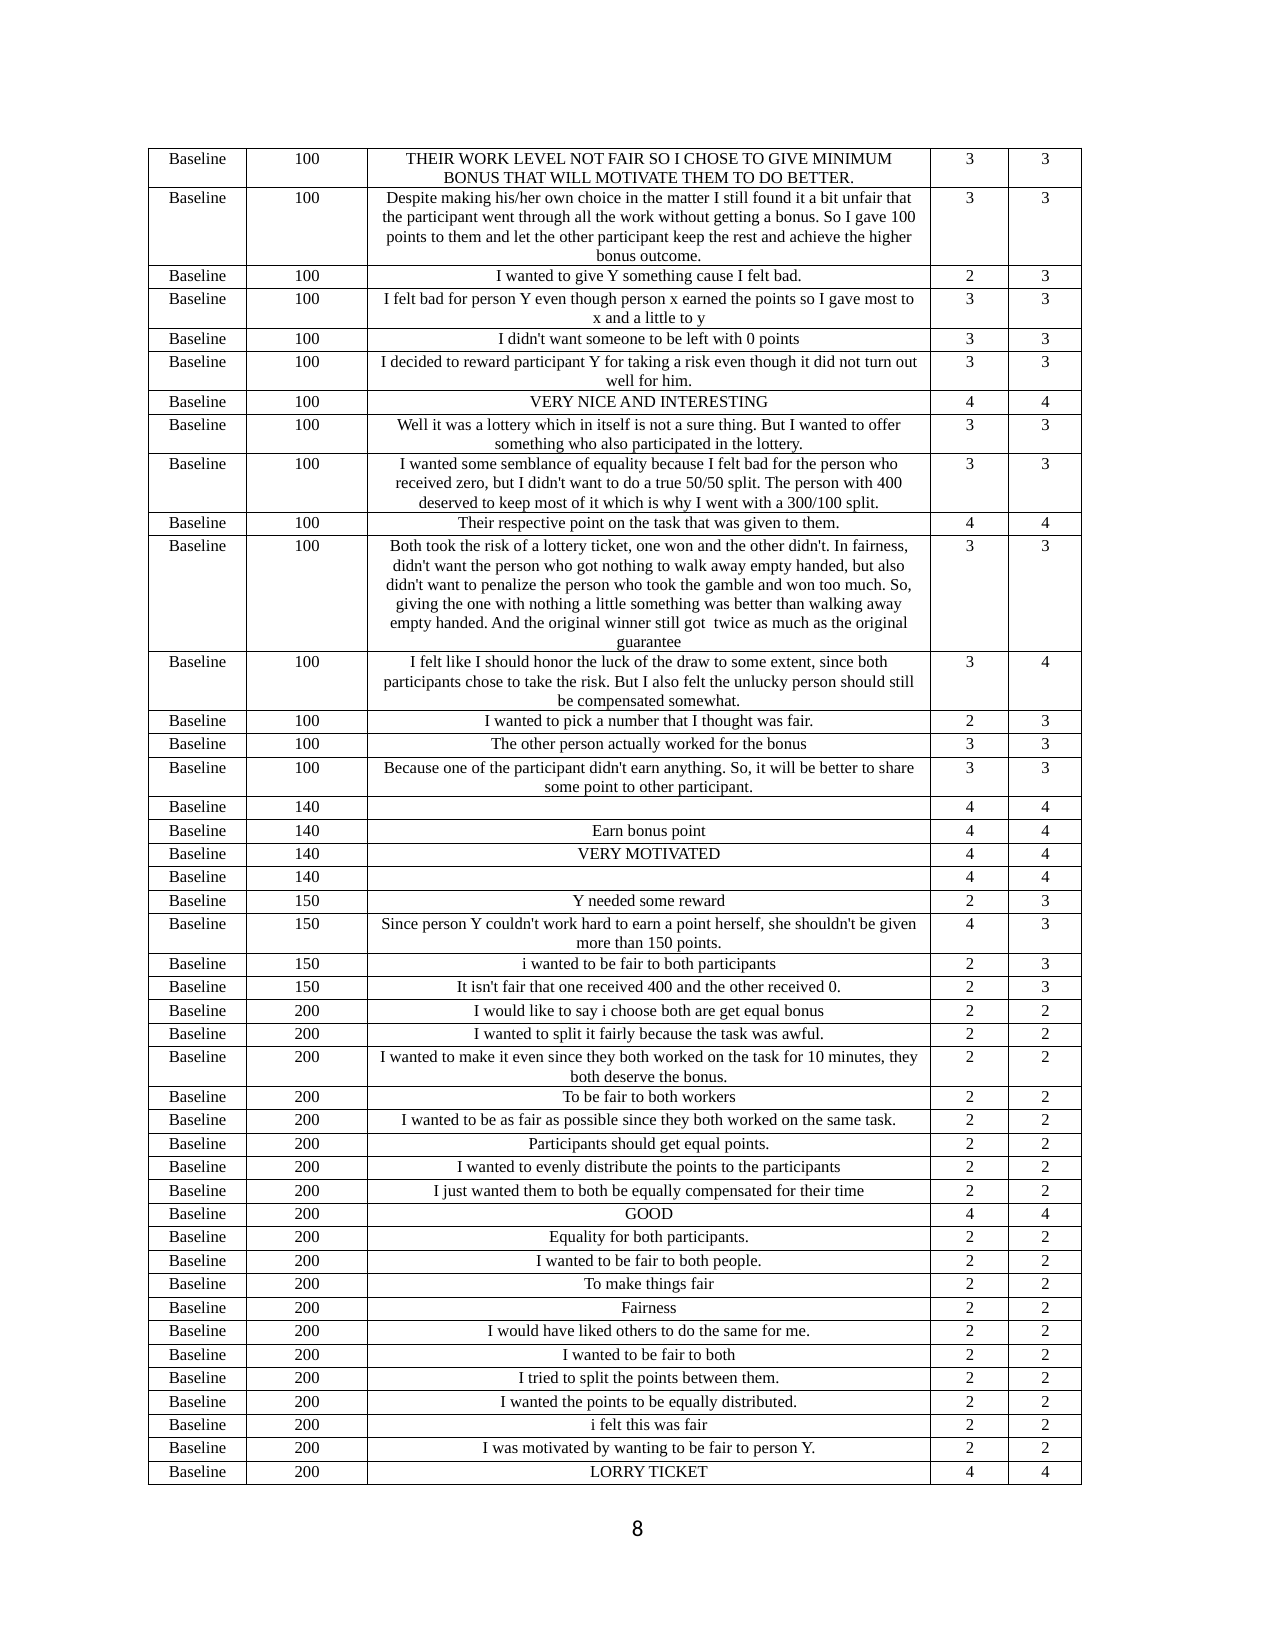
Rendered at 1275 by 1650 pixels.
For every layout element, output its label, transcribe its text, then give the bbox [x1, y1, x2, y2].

table_cell 200 [247, 1321, 367, 1343]
table_cell Baseline [149, 652, 246, 710]
table_cell Baseline [149, 149, 246, 187]
table_cell 2 [1009, 1345, 1081, 1367]
table_cell I was motivated by wanting to be fair to person Y. [368, 1438, 930, 1461]
table_cell 4 [1009, 1204, 1081, 1226]
table_cell Baseline [149, 1321, 246, 1343]
table_cell 100 [247, 352, 367, 390]
table_cell 2 [931, 1227, 1008, 1250]
table_cell [368, 867, 930, 890]
table_cell 200 [247, 1251, 367, 1273]
table_cell 100 [247, 536, 367, 651]
table_cell 2 [1009, 1227, 1081, 1250]
table_cell Y needed some reward [368, 891, 930, 913]
table_cell To make things fair [368, 1274, 930, 1297]
table_cell 200 [247, 1000, 367, 1023]
table_cell 3 [1009, 289, 1081, 327]
table_cell Baseline [149, 266, 246, 288]
table_cell 2 [931, 1391, 1008, 1414]
table_cell 100 [247, 513, 367, 535]
table_cell THEIR WORK LEVEL NOT FAIR SO I CHOSE TO GIVE MINIMUM BONUS THAT WILL MOTIVATE THEM TO DO BETTER. [368, 149, 930, 187]
table_cell 3 [931, 329, 1008, 351]
table_cell I wanted some semblance of equality because I felt bad for the person who received zero, but I didn't want to do a true 50/50 split. The person with 400 deserved to keep most of it which is why I went with a 300/100 split. [368, 454, 930, 512]
table_cell 2 [931, 1087, 1008, 1109]
table_cell I wanted to pick a number that I thought was fair. [368, 711, 930, 733]
table_cell 200 [247, 1024, 367, 1046]
table_cell 2 [931, 1415, 1008, 1437]
table_cell Baseline [149, 1157, 246, 1179]
table_cell Baseline [149, 1368, 246, 1390]
table_cell 100 [247, 329, 367, 351]
table_cell Participants should get equal points. [368, 1134, 930, 1156]
table_cell 140 [247, 844, 367, 866]
table_cell I just wanted them to both be equally compensated for their time [368, 1180, 930, 1203]
table_cell 100 [247, 454, 367, 512]
table_cell Baseline [149, 391, 246, 414]
table_cell 100 [247, 415, 367, 453]
table_cell Well it was a lottery which in itself is not a sure thing. But I wanted to offer something who also participated in the lottery. [368, 415, 930, 453]
table_cell Since person Y couldn't work hard to earn a point herself, she shouldn't be given more than 150 points. [368, 914, 930, 952]
table_cell 200 [247, 1204, 367, 1226]
table_cell 4 [931, 513, 1008, 535]
table_cell Baseline [149, 1110, 246, 1132]
table_cell 3 [1009, 954, 1081, 976]
table_cell GOOD [368, 1204, 930, 1226]
table_cell 2 [931, 954, 1008, 976]
table_cell 2 [1009, 1180, 1081, 1203]
table_cell 2 [1009, 1438, 1081, 1461]
table_cell I tried to split the points between them. [368, 1368, 930, 1390]
table_cell 2 [931, 1024, 1008, 1046]
table_cell I wanted to be fair to both [368, 1345, 930, 1367]
table_cell 4 [1009, 844, 1081, 866]
table_cell I would have liked others to do the same for me. [368, 1321, 930, 1343]
table_cell I wanted to make it even since they both worked on the task for 10 minutes, they both deserve the bonus. [368, 1047, 930, 1086]
table_cell 4 [931, 391, 1008, 414]
table_cell I wanted to split it fairly because the task was awful. [368, 1024, 930, 1046]
table_cell 200 [247, 1462, 367, 1484]
table_cell 2 [931, 1251, 1008, 1273]
table_cell 2 [931, 711, 1008, 733]
table_cell 2 [931, 1110, 1008, 1132]
table_cell 3 [1009, 149, 1081, 187]
table_cell 200 [247, 1180, 367, 1203]
table_cell i wanted to be fair to both participants [368, 954, 930, 976]
table_cell Baseline [149, 844, 246, 866]
table_cell 200 [247, 1391, 367, 1414]
table_cell Baseline [149, 734, 246, 757]
table_cell Despite making his/her own choice in the matter I still found it a bit unfair that the participant went through all the work without getting a bonus. So I gave 100 points to them and let the other participant keep the rest and achieve the higher bonus outcome. [368, 188, 930, 265]
table_cell 4 [931, 844, 1008, 866]
table_cell I wanted to evenly distribute the points to the participants [368, 1157, 930, 1179]
table_cell 200 [247, 1368, 367, 1390]
table_cell 2 [931, 1298, 1008, 1320]
table_cell 4 [1009, 867, 1081, 890]
table_cell 100 [247, 758, 367, 796]
table_cell I decided to reward participant Y for taking a risk even though it did not turn out well for him. [368, 352, 930, 390]
table_cell Baseline [149, 891, 246, 913]
table_cell Baseline [149, 977, 246, 999]
table_cell 200 [247, 1087, 367, 1109]
table_cell Baseline [149, 1391, 246, 1414]
table_cell Baseline [149, 1415, 246, 1437]
table_cell 2 [931, 1438, 1008, 1461]
table_cell 200 [247, 1227, 367, 1250]
table_cell VERY NICE AND INTERESTING [368, 391, 930, 414]
table_cell Baseline [149, 1227, 246, 1250]
table_cell Baseline [149, 867, 246, 890]
table_cell Baseline [149, 352, 246, 390]
table_cell 150 [247, 954, 367, 976]
table_cell Baseline [149, 329, 246, 351]
table_cell Their respective point on the task that was given to them. [368, 513, 930, 535]
table_cell 200 [247, 1415, 367, 1437]
table_cell 200 [247, 1438, 367, 1461]
table_cell 2 [931, 1274, 1008, 1297]
table_cell 3 [931, 454, 1008, 512]
table_cell 2 [931, 1000, 1008, 1023]
table_cell 140 [247, 867, 367, 890]
table_cell 3 [931, 415, 1008, 453]
table_cell 2 [1009, 1368, 1081, 1390]
table_cell 2 [1009, 1087, 1081, 1109]
table_cell Baseline [149, 758, 246, 796]
table_cell I wanted the points to be equally distributed. [368, 1391, 930, 1414]
table_cell 200 [247, 1047, 367, 1086]
table_cell I didn't want someone to be left with 0 points [368, 329, 930, 351]
table_cell Baseline [149, 820, 246, 843]
table_cell Baseline [149, 536, 246, 651]
table_cell Baseline [149, 1274, 246, 1297]
table_cell 4 [931, 914, 1008, 952]
table_cell 3 [1009, 891, 1081, 913]
table_cell It isn't fair that one received 400 and the other received 0. [368, 977, 930, 999]
table_cell 3 [931, 758, 1008, 796]
table_cell 2 [931, 977, 1008, 999]
table_cell 2 [1009, 1024, 1081, 1046]
table_cell 3 [931, 188, 1008, 265]
table_cell 4 [1009, 513, 1081, 535]
table_cell 4 [1009, 797, 1081, 819]
table_cell 3 [1009, 711, 1081, 733]
table_cell To be fair to both workers [368, 1087, 930, 1109]
table_cell [368, 797, 930, 819]
table_cell 3 [1009, 454, 1081, 512]
table_cell 4 [931, 797, 1008, 819]
table_cell Baseline [149, 914, 246, 952]
table_cell 100 [247, 188, 367, 265]
table_cell Baseline [149, 454, 246, 512]
table_cell 2 [931, 891, 1008, 913]
table_cell 3 [931, 289, 1008, 327]
table_cell 100 [247, 289, 367, 327]
table_cell 4 [931, 867, 1008, 890]
table_cell 200 [247, 1157, 367, 1179]
table_cell 2 [1009, 1134, 1081, 1156]
table_cell Baseline [149, 1251, 246, 1273]
table_cell 200 [247, 1345, 367, 1367]
table_cell 100 [247, 711, 367, 733]
table_cell 100 [247, 734, 367, 757]
table_cell 2 [1009, 1157, 1081, 1179]
table_cell I wanted to be as fair as possible since they both worked on the same task. [368, 1110, 930, 1132]
table_cell I wanted to be fair to both people. [368, 1251, 930, 1273]
table_cell 150 [247, 914, 367, 952]
table_cell 4 [931, 1204, 1008, 1226]
table_cell Baseline [149, 954, 246, 976]
table_cell 4 [1009, 391, 1081, 414]
table_cell 2 [931, 1180, 1008, 1203]
table_cell 2 [1009, 1047, 1081, 1086]
table_cell Both took the risk of a lottery ticket, one won and the other didn't. In fairness, didn't want the person who got nothing to walk away empty handed, but also didn't want to penalize the person who took the gamble and won too much. So, giving the one with nothing a little something was better than walking away empty handed. And the original winner still got twice as much as the original guarantee [368, 536, 930, 651]
table_cell 2 [931, 1047, 1008, 1086]
table_cell Baseline [149, 711, 246, 733]
table_cell 3 [931, 149, 1008, 187]
table_cell 200 [247, 1274, 367, 1297]
table_cell The other person actually worked for the bonus [368, 734, 930, 757]
table_cell Baseline [149, 1462, 246, 1484]
table_cell 2 [931, 1134, 1008, 1156]
table_cell Baseline [149, 188, 246, 265]
table_cell Fairness [368, 1298, 930, 1320]
table_cell 2 [1009, 1321, 1081, 1343]
table_cell 3 [931, 536, 1008, 651]
table_cell 2 [931, 266, 1008, 288]
table_cell 100 [247, 391, 367, 414]
table_cell I felt like I should honor the luck of the draw to some extent, since both participants chose to take the risk. But I also felt the unlucky person should still be compensated somewhat. [368, 652, 930, 710]
table_cell 4 [931, 1462, 1008, 1484]
table_cell Baseline [149, 1204, 246, 1226]
table_cell Baseline [149, 797, 246, 819]
table_cell 3 [1009, 415, 1081, 453]
table_cell 3 [931, 734, 1008, 757]
table_cell 4 [1009, 1462, 1081, 1484]
table_cell Baseline [149, 1345, 246, 1367]
table_cell 4 [931, 820, 1008, 843]
table_cell Because one of the participant didn't earn anything. So, it will be better to share some point to other participant. [368, 758, 930, 796]
table_cell 4 [1009, 820, 1081, 843]
table_cell 100 [247, 266, 367, 288]
table_cell Baseline [149, 1024, 246, 1046]
table_cell I wanted to give Y something cause I felt bad. [368, 266, 930, 288]
table_cell Earn bonus point [368, 820, 930, 843]
table_cell 2 [1009, 1000, 1081, 1023]
table_cell 2 [1009, 1251, 1081, 1273]
table_cell 3 [1009, 266, 1081, 288]
table_cell Baseline [149, 1298, 246, 1320]
table_cell 3 [931, 652, 1008, 710]
table_cell 2 [1009, 1110, 1081, 1132]
table_cell 140 [247, 820, 367, 843]
table_cell 200 [247, 1298, 367, 1320]
table_cell 140 [247, 797, 367, 819]
table_cell 200 [247, 1110, 367, 1132]
table_cell Baseline [149, 415, 246, 453]
table_cell 2 [1009, 1391, 1081, 1414]
table_cell 3 [931, 352, 1008, 390]
table_cell Baseline [149, 1047, 246, 1086]
table_cell 2 [1009, 1274, 1081, 1297]
table_cell 100 [247, 149, 367, 187]
table_cell Baseline [149, 289, 246, 327]
table_cell 2 [931, 1157, 1008, 1179]
table_cell 2 [931, 1345, 1008, 1367]
table_cell 150 [247, 977, 367, 999]
table_cell i felt this was fair [368, 1415, 930, 1437]
table_cell 200 [247, 1134, 367, 1156]
table_cell LORRY TICKET [368, 1462, 930, 1484]
table_cell Baseline [149, 513, 246, 535]
table_cell 3 [1009, 914, 1081, 952]
table_cell 2 [931, 1321, 1008, 1343]
table_cell Baseline [149, 1087, 246, 1109]
table_cell Baseline [149, 1438, 246, 1461]
table_cell 150 [247, 891, 367, 913]
table_cell I would like to say i choose both are get equal bonus [368, 1000, 930, 1023]
table_cell 3 [1009, 329, 1081, 351]
table_cell 2 [1009, 1415, 1081, 1437]
table_cell Equality for both participants. [368, 1227, 930, 1250]
table_cell Baseline [149, 1000, 246, 1023]
table_cell 3 [1009, 188, 1081, 265]
table_cell I felt bad for person Y even though person x earned the points so I gave most to x and a little to y [368, 289, 930, 327]
table_cell 3 [1009, 352, 1081, 390]
table_cell 3 [1009, 734, 1081, 757]
table_cell 2 [1009, 1298, 1081, 1320]
table_cell 4 [1009, 652, 1081, 710]
table_cell 3 [1009, 977, 1081, 999]
table_cell 100 [247, 652, 367, 710]
table_cell 3 [1009, 758, 1081, 796]
table_cell 3 [1009, 536, 1081, 651]
table_cell VERY MOTIVATED [368, 844, 930, 866]
table_cell Baseline [149, 1134, 246, 1156]
table_cell Baseline [149, 1180, 246, 1203]
table_cell 2 [931, 1368, 1008, 1390]
